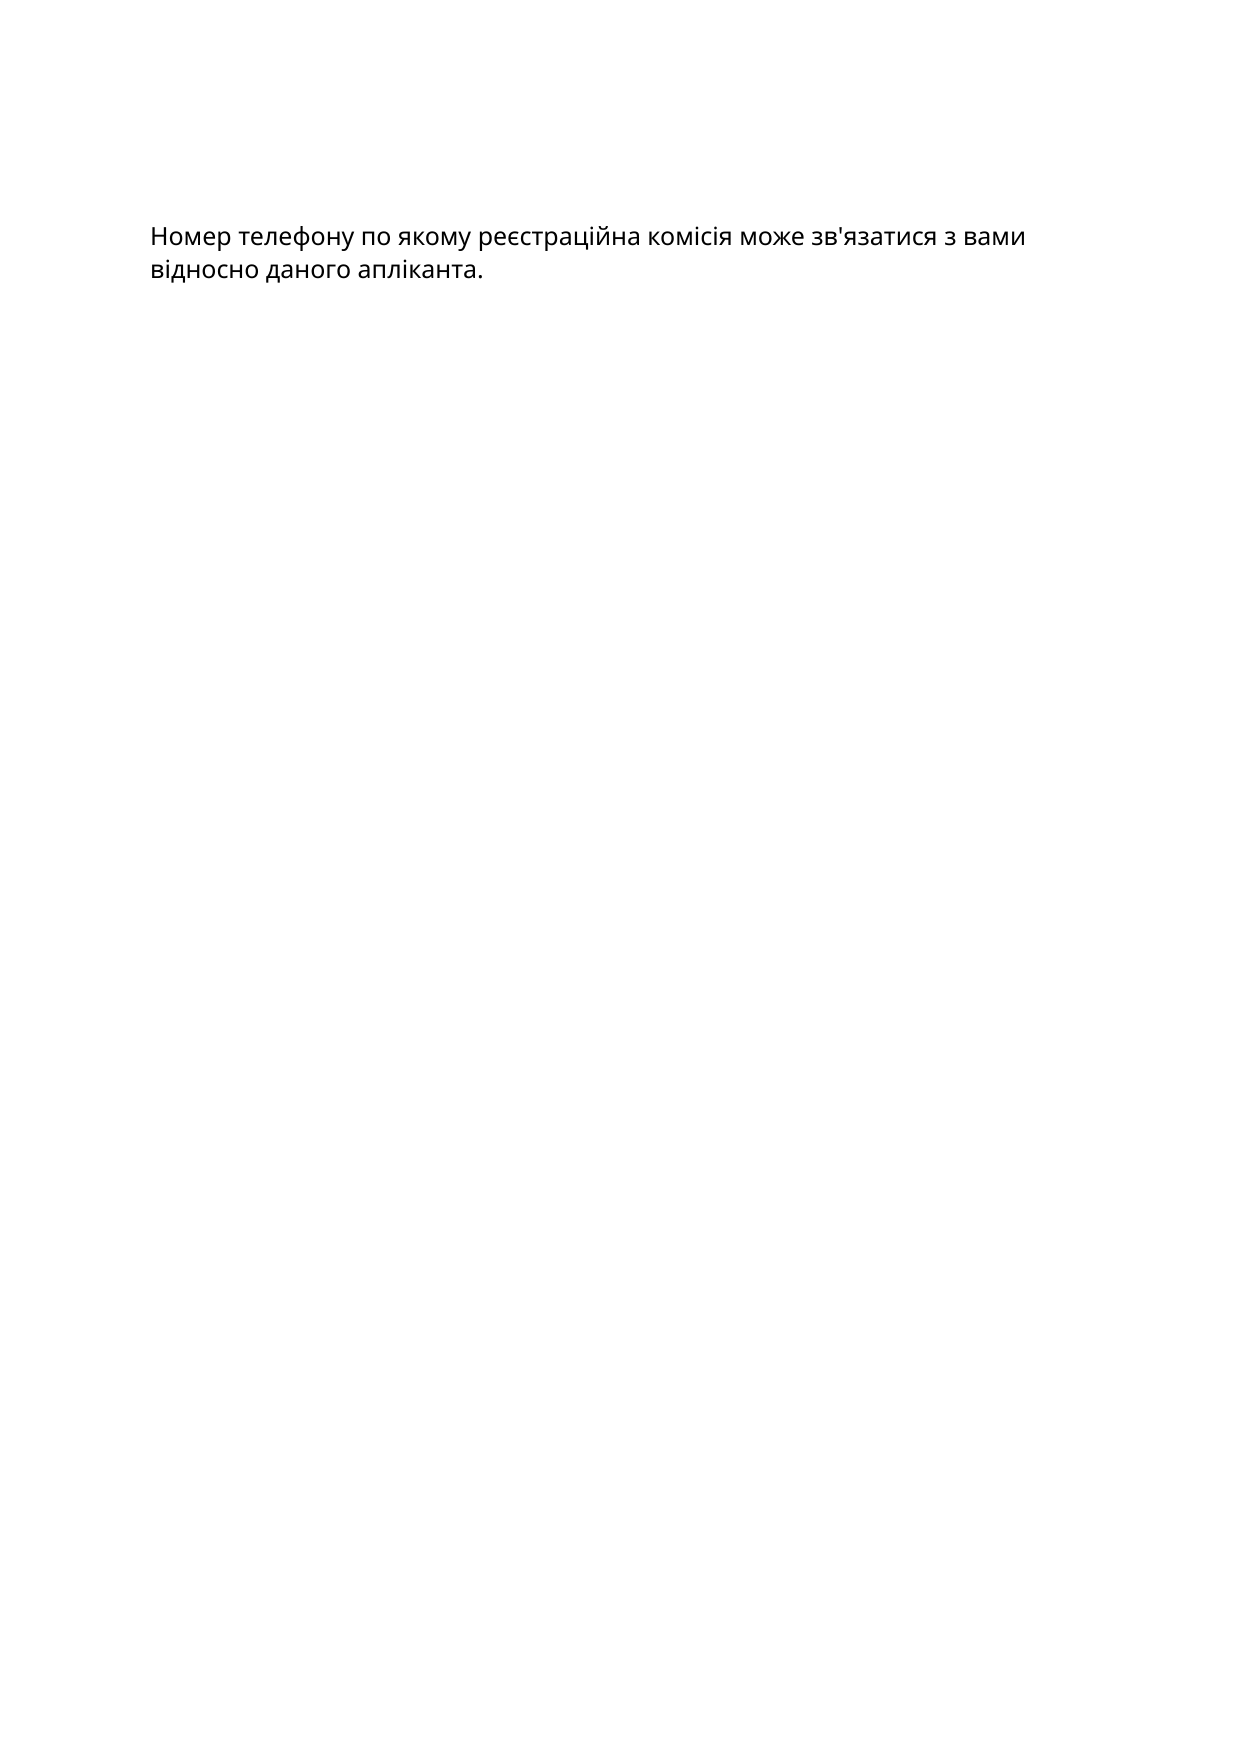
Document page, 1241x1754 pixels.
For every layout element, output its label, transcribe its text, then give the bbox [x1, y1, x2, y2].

text Номер телефону по якому реєстраційна комісія може зв'язатися з вами відносно даного апліканта. [150, 218, 1090, 286]
